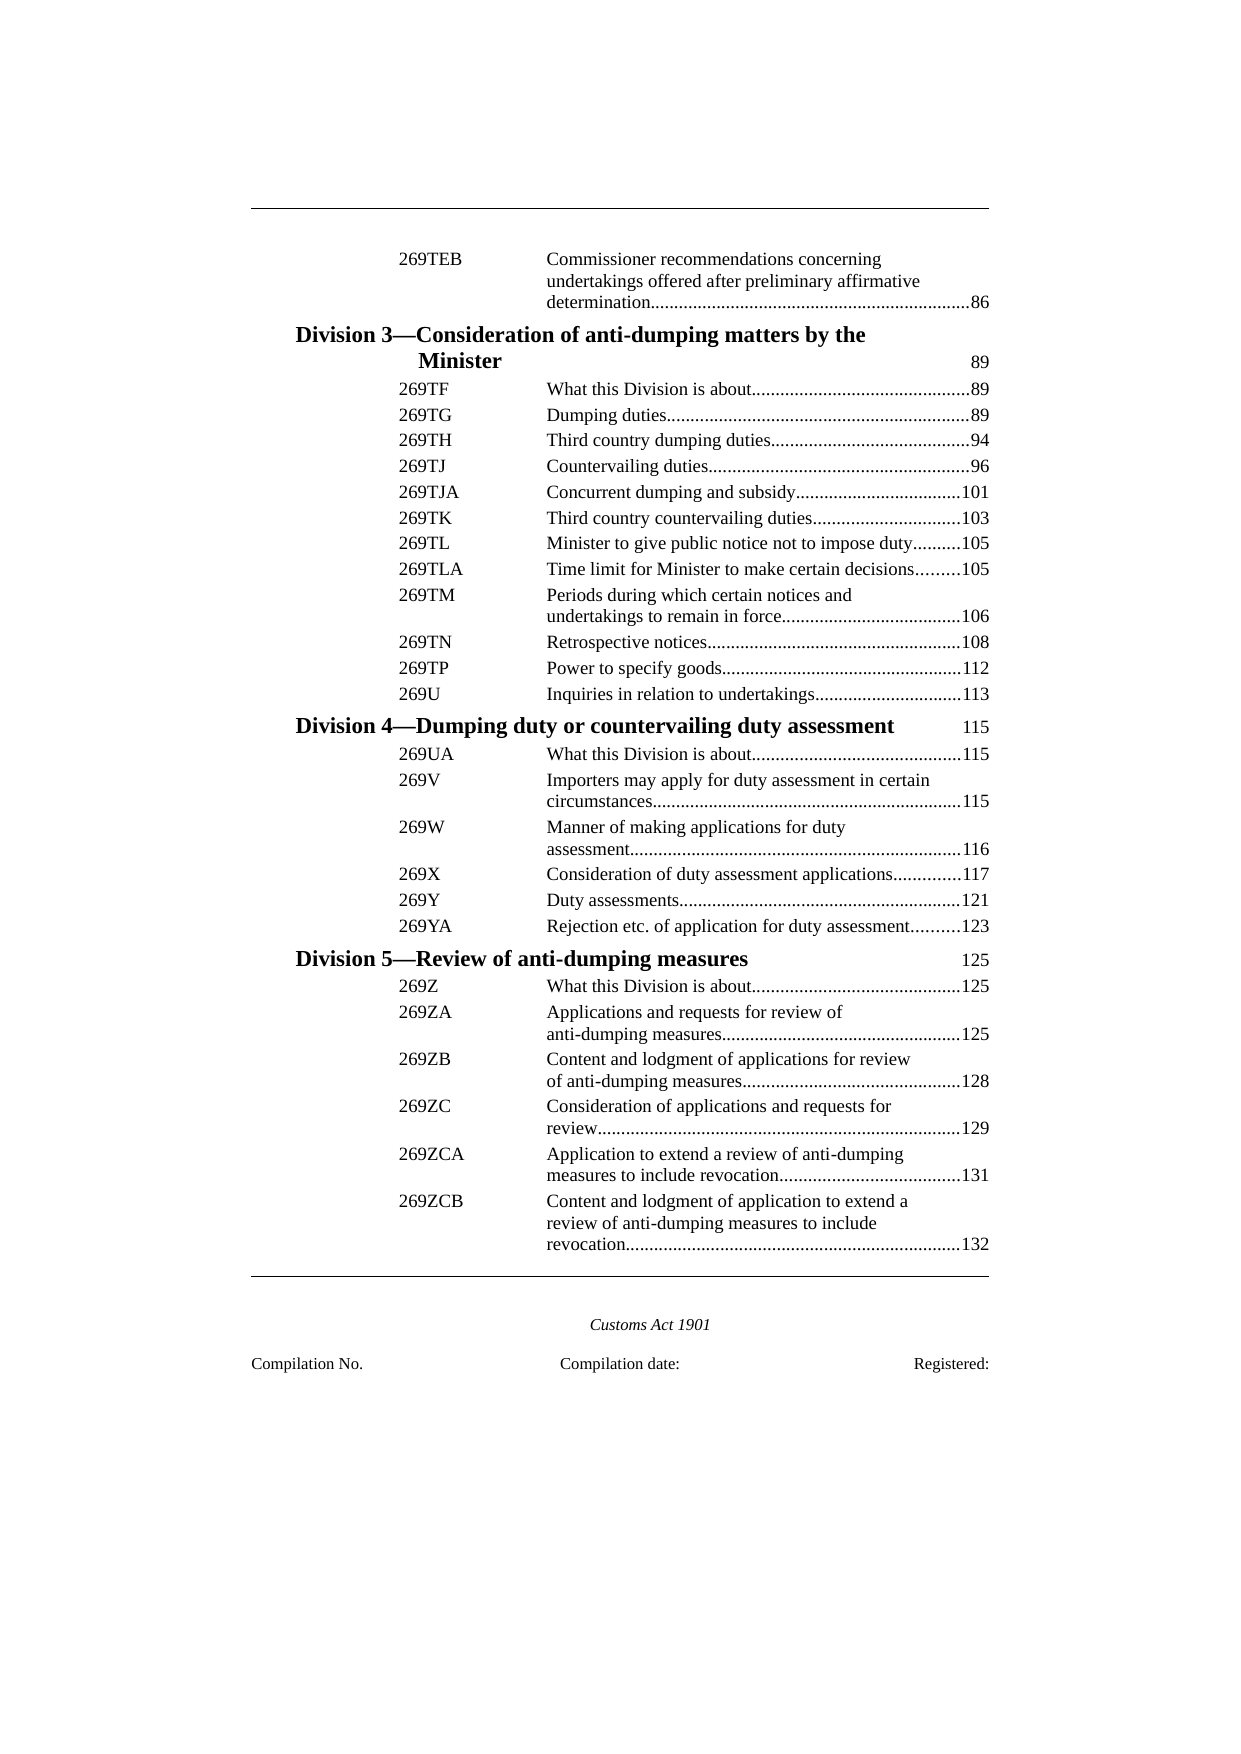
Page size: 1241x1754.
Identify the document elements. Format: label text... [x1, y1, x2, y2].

text 269TP Power to specify goods 112 [399, 657, 930, 678]
text 269TK Third country countervailing duties 103 [399, 507, 930, 528]
text 269ZC Consideration of applications and requests for review 129 [399, 1095, 930, 1138]
text 269UA What this Division is about 115 [399, 743, 930, 764]
text 269YA Rejection etc. of application for duty assessment 123 [399, 915, 930, 936]
text 269TN Retrospective notices 108 [399, 631, 930, 653]
text 269ZCB Content and lodgment of application to extend a review of anti-dumping measures to include revocation 132 [399, 1190, 930, 1255]
text 269TJA Concurrent dumping and subsidy 101 [399, 481, 930, 502]
text 269U Inquiries in relation to undertakings 113 [399, 682, 930, 704]
text 269W Manner of making applications for duty assessment 116 [399, 816, 930, 859]
text 269ZCA Application to extend a review of anti-dumping measures to include revocation 131 [399, 1143, 930, 1186]
text 269Y Duty assessments 121 [399, 889, 930, 911]
text Division 3—Consideration of anti-dumping matters by the Minister 89 [295, 321, 930, 374]
text 269V Importers may apply for duty assessment in certain circumstances 115 [399, 769, 930, 812]
text 269TEB Commissioner recommendations concerning undertakings offered after preliminary affirmative determination 86 [399, 248, 930, 313]
text 269Z What this Division is about 125 [399, 975, 930, 997]
text 269TM Periods during which certain notices and undertakings to remain in force 106 [399, 584, 930, 627]
text Division 5—Review of anti-dumping measures 125 [295, 944, 930, 971]
text Division 4—Dumping duty or countervailing duty assessment 115 [295, 712, 930, 739]
text 269TL Minister to give public notice not to impose duty 105 [399, 532, 930, 554]
text 269X Consideration of duty assessment applications 117 [399, 863, 930, 885]
text 269ZA Applications and requests for review of anti-dumping measures 125 [399, 1001, 930, 1044]
text 269ZB Content and lodgment of applications for review of anti-dumping measures 128 [399, 1048, 930, 1091]
text 269TJ Countervailing duties 96 [399, 455, 930, 477]
text 269TF What this Division is about 89 [399, 378, 930, 399]
text 269TLA Time limit for Minister to make certain decisions 105 [399, 558, 930, 579]
text 269TH Third country dumping duties 94 [399, 429, 930, 451]
text 269TG Dumping duties 89 [399, 404, 930, 425]
